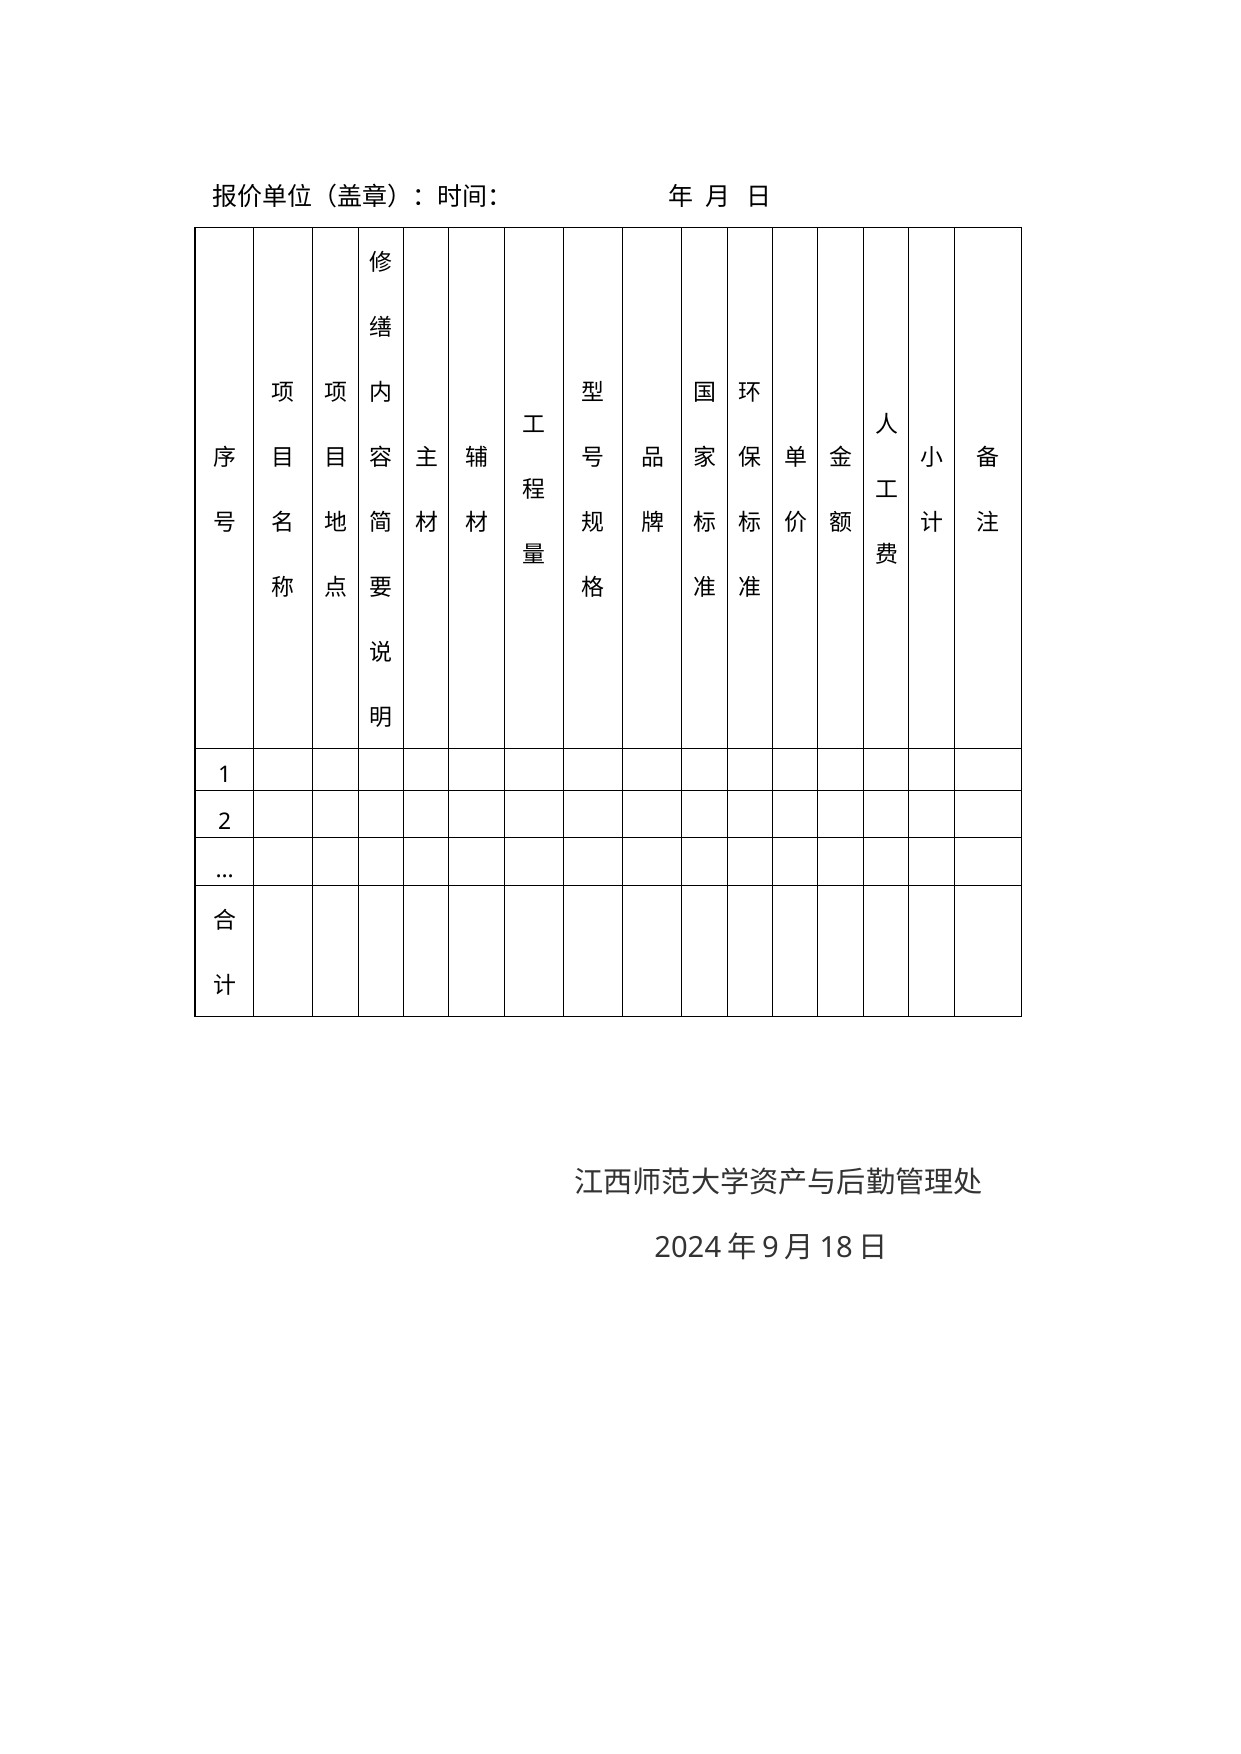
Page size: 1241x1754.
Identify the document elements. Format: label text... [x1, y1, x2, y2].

table_cell 2 [196, 791, 253, 837]
table_cell [404, 749, 448, 789]
table_cell [564, 749, 622, 789]
table_cell [818, 749, 863, 789]
table_cell [564, 838, 622, 885]
table_cell [864, 886, 908, 1016]
table_cell [313, 838, 358, 885]
table_cell … [196, 838, 253, 885]
table_header 小计 [909, 228, 954, 748]
table_cell [773, 838, 817, 885]
table_header 环保标准 [728, 228, 772, 748]
table_cell [359, 791, 403, 837]
table_header 项目地点 [313, 228, 358, 748]
table_cell [313, 886, 358, 1016]
table_cell [909, 749, 954, 789]
table_cell [254, 886, 312, 1016]
table_header 型号规格 [564, 228, 622, 748]
table_cell [909, 791, 954, 837]
table_cell [564, 886, 622, 1016]
table_cell [449, 749, 504, 789]
table_cell [955, 886, 1021, 1016]
table_cell [864, 749, 908, 789]
table_cell [404, 791, 448, 837]
text 报价单位（盖章）：时间： 年 月 日 [187, 162, 1053, 227]
table_cell [773, 886, 817, 1016]
table_cell [682, 749, 727, 789]
table_cell [818, 838, 863, 885]
table_cell [623, 838, 681, 885]
table_cell [359, 749, 403, 789]
table_header 人工费 [864, 228, 908, 748]
table_header 项目名称 [254, 228, 312, 748]
table_header 品牌 [623, 228, 681, 748]
table_cell [254, 838, 312, 885]
table_cell [728, 749, 772, 789]
table_header 国家标准 [682, 228, 727, 748]
table_cell [623, 749, 681, 789]
table_cell [955, 838, 1021, 885]
table_cell 合计 [196, 886, 253, 1016]
table_cell [564, 791, 622, 837]
table_cell [359, 886, 403, 1016]
table_cell [773, 791, 817, 837]
table_cell [254, 791, 312, 837]
table_cell [909, 838, 954, 885]
table_cell [404, 886, 448, 1016]
table_header 序号 [196, 228, 253, 748]
table_cell [728, 886, 772, 1016]
table_header 金额 [818, 228, 863, 748]
table_cell [359, 838, 403, 885]
table_cell [682, 886, 727, 1016]
table_cell [864, 791, 908, 837]
table_cell [955, 749, 1021, 789]
table_cell [623, 791, 681, 837]
table_header 备注 [955, 228, 1021, 748]
table_cell [773, 749, 817, 789]
table_header 工程量 [505, 228, 563, 748]
table_cell [404, 838, 448, 885]
table_cell [505, 838, 563, 885]
table_cell [728, 838, 772, 885]
table_header 单价 [773, 228, 817, 748]
table_cell [864, 838, 908, 885]
table_cell [449, 838, 504, 885]
table_cell [505, 749, 563, 789]
table_cell [682, 791, 727, 837]
table_cell [313, 791, 358, 837]
table_cell [955, 791, 1021, 837]
table_cell [254, 749, 312, 789]
table_cell [909, 886, 954, 1016]
table_cell [623, 886, 681, 1016]
table_cell [313, 749, 358, 789]
table_header 修缮内容简要说明 [359, 228, 403, 748]
table_cell [449, 791, 504, 837]
table_cell [818, 791, 863, 837]
table_cell [505, 791, 563, 837]
table_header 主材 [404, 228, 448, 748]
table_cell [449, 886, 504, 1016]
table_header 辅材 [449, 228, 504, 748]
table_cell [682, 838, 727, 885]
table_cell [505, 886, 563, 1016]
table_cell [818, 886, 863, 1016]
text 2024年9月18日 [187, 1212, 1053, 1277]
text 江西师范大学资产与后勤管理处 [239, 1147, 1053, 1212]
table_cell [728, 791, 772, 837]
table_cell 1 [196, 749, 253, 789]
